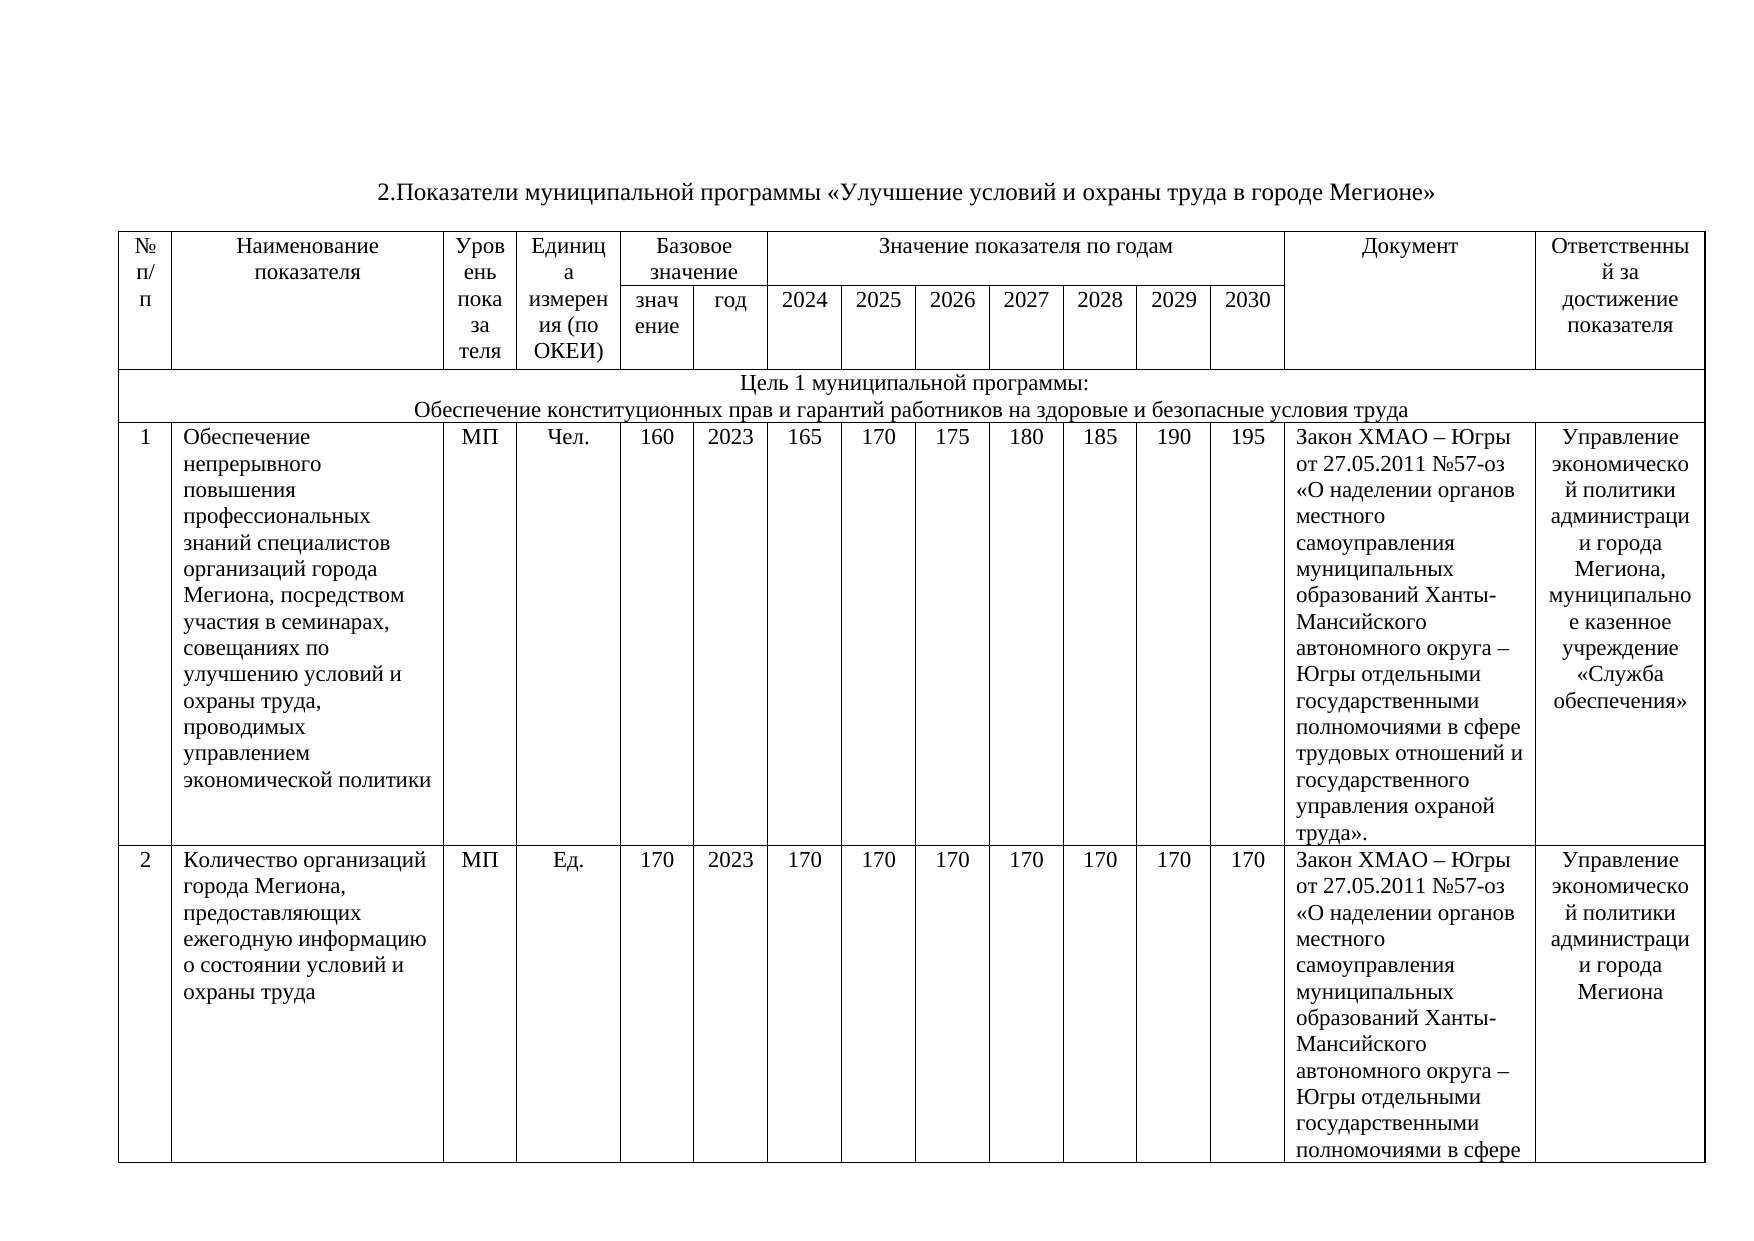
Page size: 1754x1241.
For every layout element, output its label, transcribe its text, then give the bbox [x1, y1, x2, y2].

table_cell значение [621, 286, 693, 368]
table_cell 180 [990, 423, 1063, 845]
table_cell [1285, 846, 1535, 1162]
table_header Значение показателя по годам [768, 232, 1284, 285]
table_header Ответственный за достижение показателя [1536, 232, 1704, 368]
table_cell 2024 [768, 286, 841, 368]
table_cell 2026 [916, 286, 989, 368]
table_cell 170 [1211, 846, 1284, 1162]
table_cell 170 [1137, 846, 1210, 1162]
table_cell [1536, 846, 1704, 1162]
table_cell МП [444, 846, 516, 1162]
table_cell 160 [621, 423, 693, 845]
table_cell Чел. [517, 423, 620, 845]
table_cell 2028 [1064, 286, 1136, 368]
table_cell 170 [990, 846, 1063, 1162]
table_cell 2029 [1137, 286, 1210, 368]
table_cell 195 [1211, 423, 1284, 845]
table_cell 2 [119, 846, 171, 1162]
table_header Единица измерения (по ОКЕИ) [517, 232, 620, 368]
table_cell Цель 1 муниципальной программы: Обеспечение конституционных прав и гарантий работников на здоровые и безопасные условия труда [119, 370, 1704, 422]
table_cell 170 [621, 846, 693, 1162]
table_cell 170 [916, 846, 989, 1162]
table_cell МП [444, 423, 516, 845]
table_cell 1 [119, 423, 171, 845]
table_header Базовое значение [621, 232, 767, 285]
table_header Наименование показателя [172, 232, 443, 368]
table_cell 170 [842, 846, 915, 1162]
table_cell Управление экономической политики администрации города Мегиона, муниципальное казенное учреждение «Служба обеспечения» [1536, 423, 1704, 845]
table_cell 2023 [694, 846, 767, 1162]
table_header № п/п [119, 232, 171, 368]
table_cell Ед. [517, 846, 620, 1162]
table_cell 165 [768, 423, 841, 845]
table_cell 2025 [842, 286, 915, 368]
table_cell год [694, 286, 767, 368]
table_cell Обеспечение непрерывного повышения профессиональных знаний специалистов организаций города Мегиона, посредством участия в семинарах, совещаниях по улучшению условий и охраны труда, проводимых управлением экономической политики [172, 423, 443, 845]
table_cell 190 [1137, 423, 1210, 845]
table_cell 170 [768, 846, 841, 1162]
table_cell 175 [916, 423, 989, 845]
table_cell 2027 [990, 286, 1063, 368]
table_cell 185 [1064, 423, 1136, 845]
table_cell 2023 [694, 423, 767, 845]
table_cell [172, 846, 443, 1162]
table_cell 170 [842, 423, 915, 845]
text 2.Показатели муниципальной программы «Улучшение условий и охраны труда в городе Мегионе» [118, 177, 1695, 206]
table_cell 170 [1064, 846, 1136, 1162]
table_header Уровень показа теля [444, 232, 516, 368]
table_cell 2030 [1211, 286, 1284, 368]
table_header Документ [1285, 232, 1535, 368]
